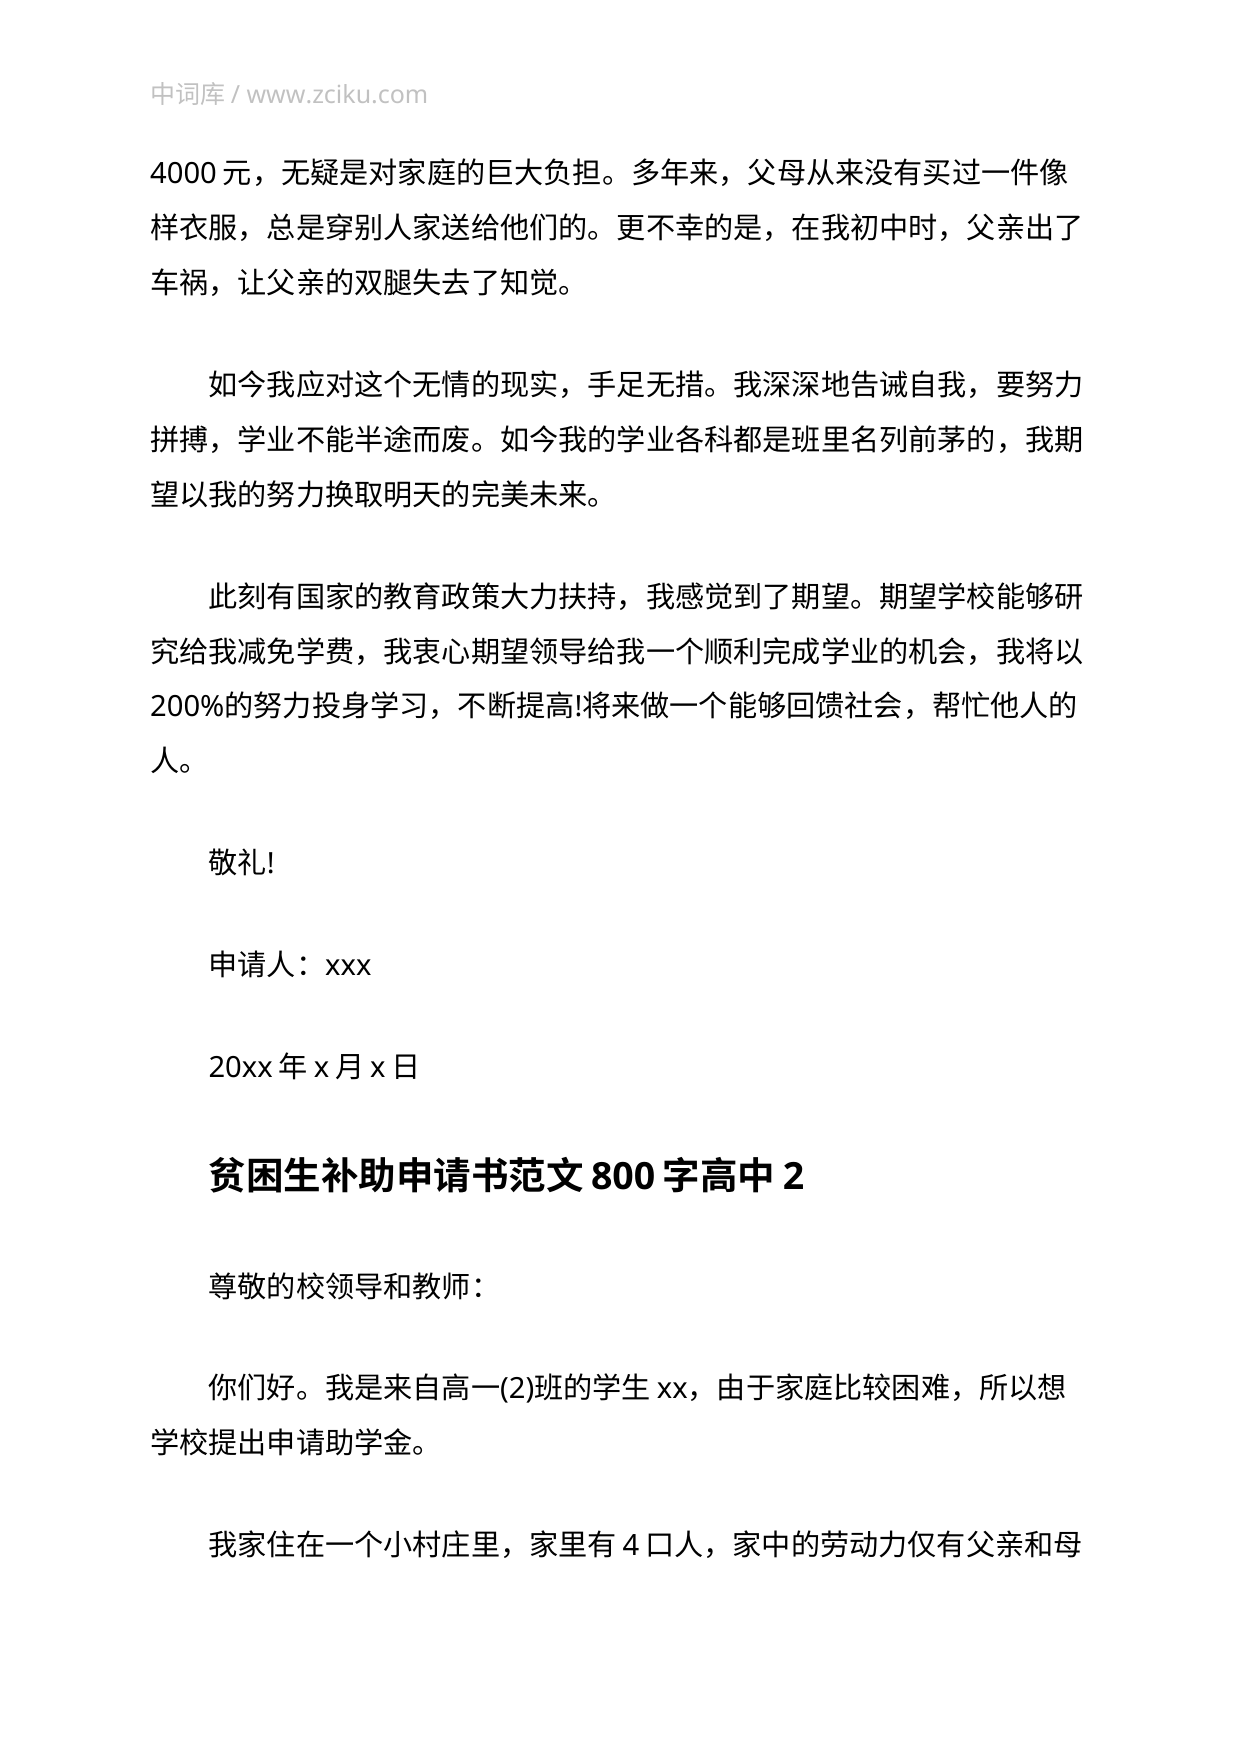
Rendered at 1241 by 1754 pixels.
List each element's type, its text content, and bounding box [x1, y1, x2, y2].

text 你们好。我是来自高一(2)班的学生xx，由于家庭比较困难，所以想学校提出申请助学金。 [150, 1365, 1090, 1462]
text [150, 1522, 1090, 1564]
text 如今我应对这个无情的现实，手足无措。我深深地告诫自我，要努力拼搏，学业不能半途而废。如今我的学业各科都是班里名列前茅的，我期望以我的努力换取明天的完美未来。 [150, 362, 1090, 514]
text 尊敬的校领导和教师： [150, 1263, 1090, 1306]
text 敬礼! [150, 840, 1090, 882]
text 此刻有国家的教育政策大力扶持，我感觉到了期望。期望学校能够研究给我减免学费，我衷心期望领导给我一个顺利完成学业的机会，我将以200%的努力投身学习，不断提高!将来做一个能够回馈社会，帮忙他人的人。 [150, 573, 1090, 780]
text 申请人：xxx [150, 942, 1090, 984]
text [150, 150, 1090, 302]
text 贫困生补助申请书范文800字高中2 [150, 1146, 1090, 1200]
text 20xx年x月x日 [150, 1044, 1090, 1086]
